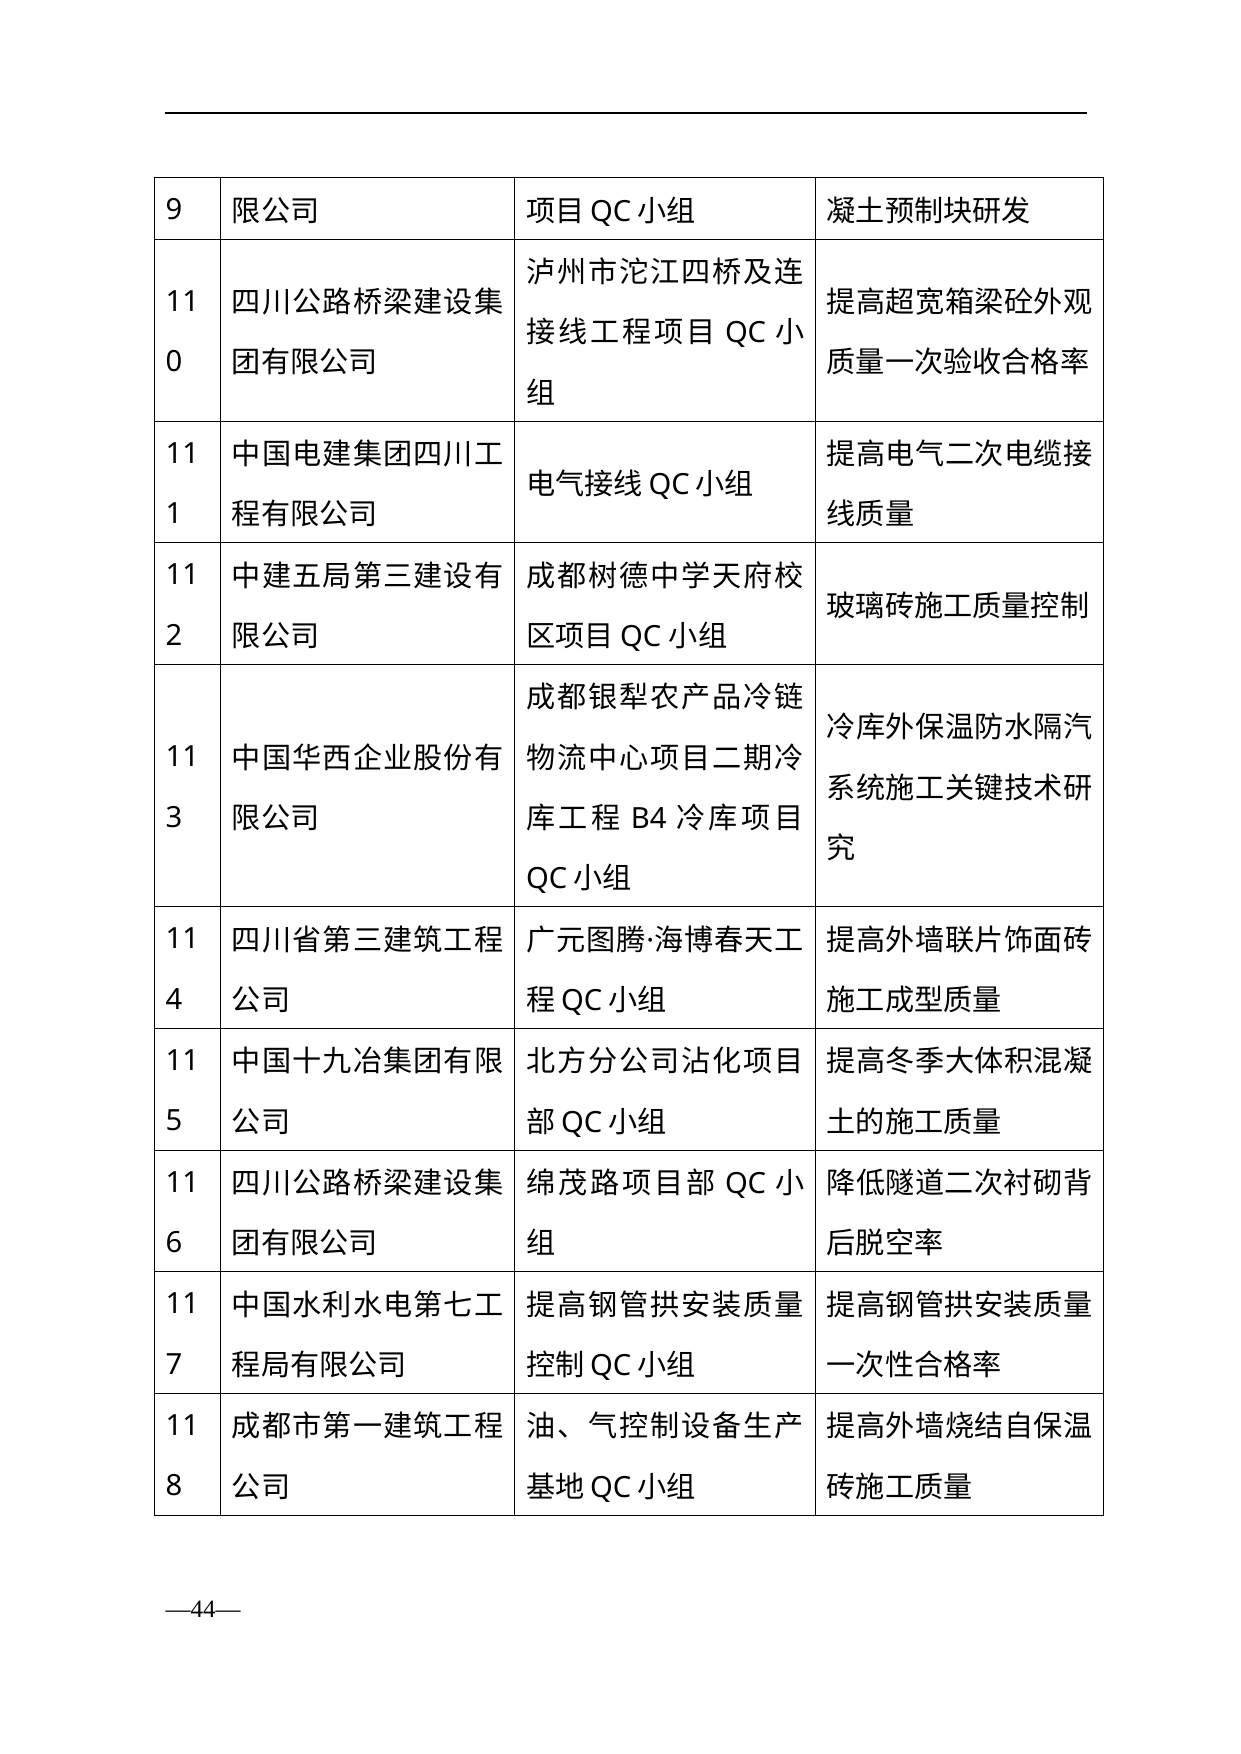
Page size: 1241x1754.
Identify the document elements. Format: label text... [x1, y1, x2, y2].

table_cell 中建五局第三建设有限公司 [221, 543, 514, 664]
table_cell 提高外墙联片饰面砖施工成型质量 [816, 907, 1103, 1028]
table_cell 112 [155, 543, 220, 664]
table_cell 111 [155, 422, 220, 542]
table_cell 泸州市沱江四桥及连接线工程项目QC小组 [515, 240, 815, 421]
table_cell 绵茂路项目部QC小组 [515, 1151, 815, 1271]
table_cell 提高钢管拱安装质量一次性合格率 [816, 1272, 1103, 1393]
table_cell 机电线盒直埋封堵混凝土预制块研发 [816, 178, 1103, 239]
table_cell 广元图腾·海博春天工程QC小组 [515, 907, 815, 1028]
table_cell 中国水利水电第七工程局有限公司 [221, 1272, 514, 1393]
table_cell 110 [155, 240, 220, 421]
table_cell 114 [155, 907, 220, 1028]
table_cell 116 [155, 1151, 220, 1271]
table_cell 118 [155, 1394, 220, 1514]
table_cell 中国十九冶集团有限公司 [221, 1029, 514, 1149]
table_cell 电气接线QC小组 [515, 422, 815, 542]
table_cell 109 [155, 178, 220, 239]
table_cell 四川公路桥梁建设集团有限公司 [221, 1151, 514, 1271]
table_cell 四川公路桥梁建设集团有限公司 [221, 240, 514, 421]
table_cell 115 [155, 1029, 220, 1149]
table_cell 北方分公司沾化项目部QC小组 [515, 1029, 815, 1149]
table_cell 中建五局第三建设有限公司 [221, 178, 514, 239]
table_cell 提高冬季大体积混凝土的施工质量 [816, 1029, 1103, 1149]
table_cell 冷库外保温防水隔汽系统施工关键技术研究 [816, 665, 1103, 906]
table_cell 玻璃砖施工质量控制 [816, 543, 1103, 664]
table_cell 北大资源·颐和翡翠府项目QC小组 [515, 178, 815, 239]
table_cell 中国电建集团四川工程有限公司 [221, 422, 514, 542]
table_cell 提高钢管拱安装质量控制QC小组 [515, 1272, 815, 1393]
table_cell 成都市第一建筑工程公司 [221, 1394, 514, 1514]
table_cell 提高超宽箱梁砼外观质量一次验收合格率 [816, 240, 1103, 421]
table_cell 四川省第三建筑工程公司 [221, 907, 514, 1028]
table_cell 提高电气二次电缆接线质量 [816, 422, 1103, 542]
table_cell 中国华西企业股份有限公司 [221, 665, 514, 906]
table_cell 113 [155, 665, 220, 906]
table_cell 成都树德中学天府校区项目 QC 小组 [515, 543, 815, 664]
table_cell 117 [155, 1272, 220, 1393]
table_cell 提高外墙烧结自保温砖施工质量 [816, 1394, 1103, 1514]
table_cell 成都银犁农产品冷链物流中心项目二期冷库工程B4冷库项目QC小组 [515, 665, 815, 906]
table_cell 降低隧道二次衬砌背后脱空率 [816, 1151, 1103, 1271]
table_cell 油、气控制设备生产基地QC小组 [515, 1394, 815, 1514]
